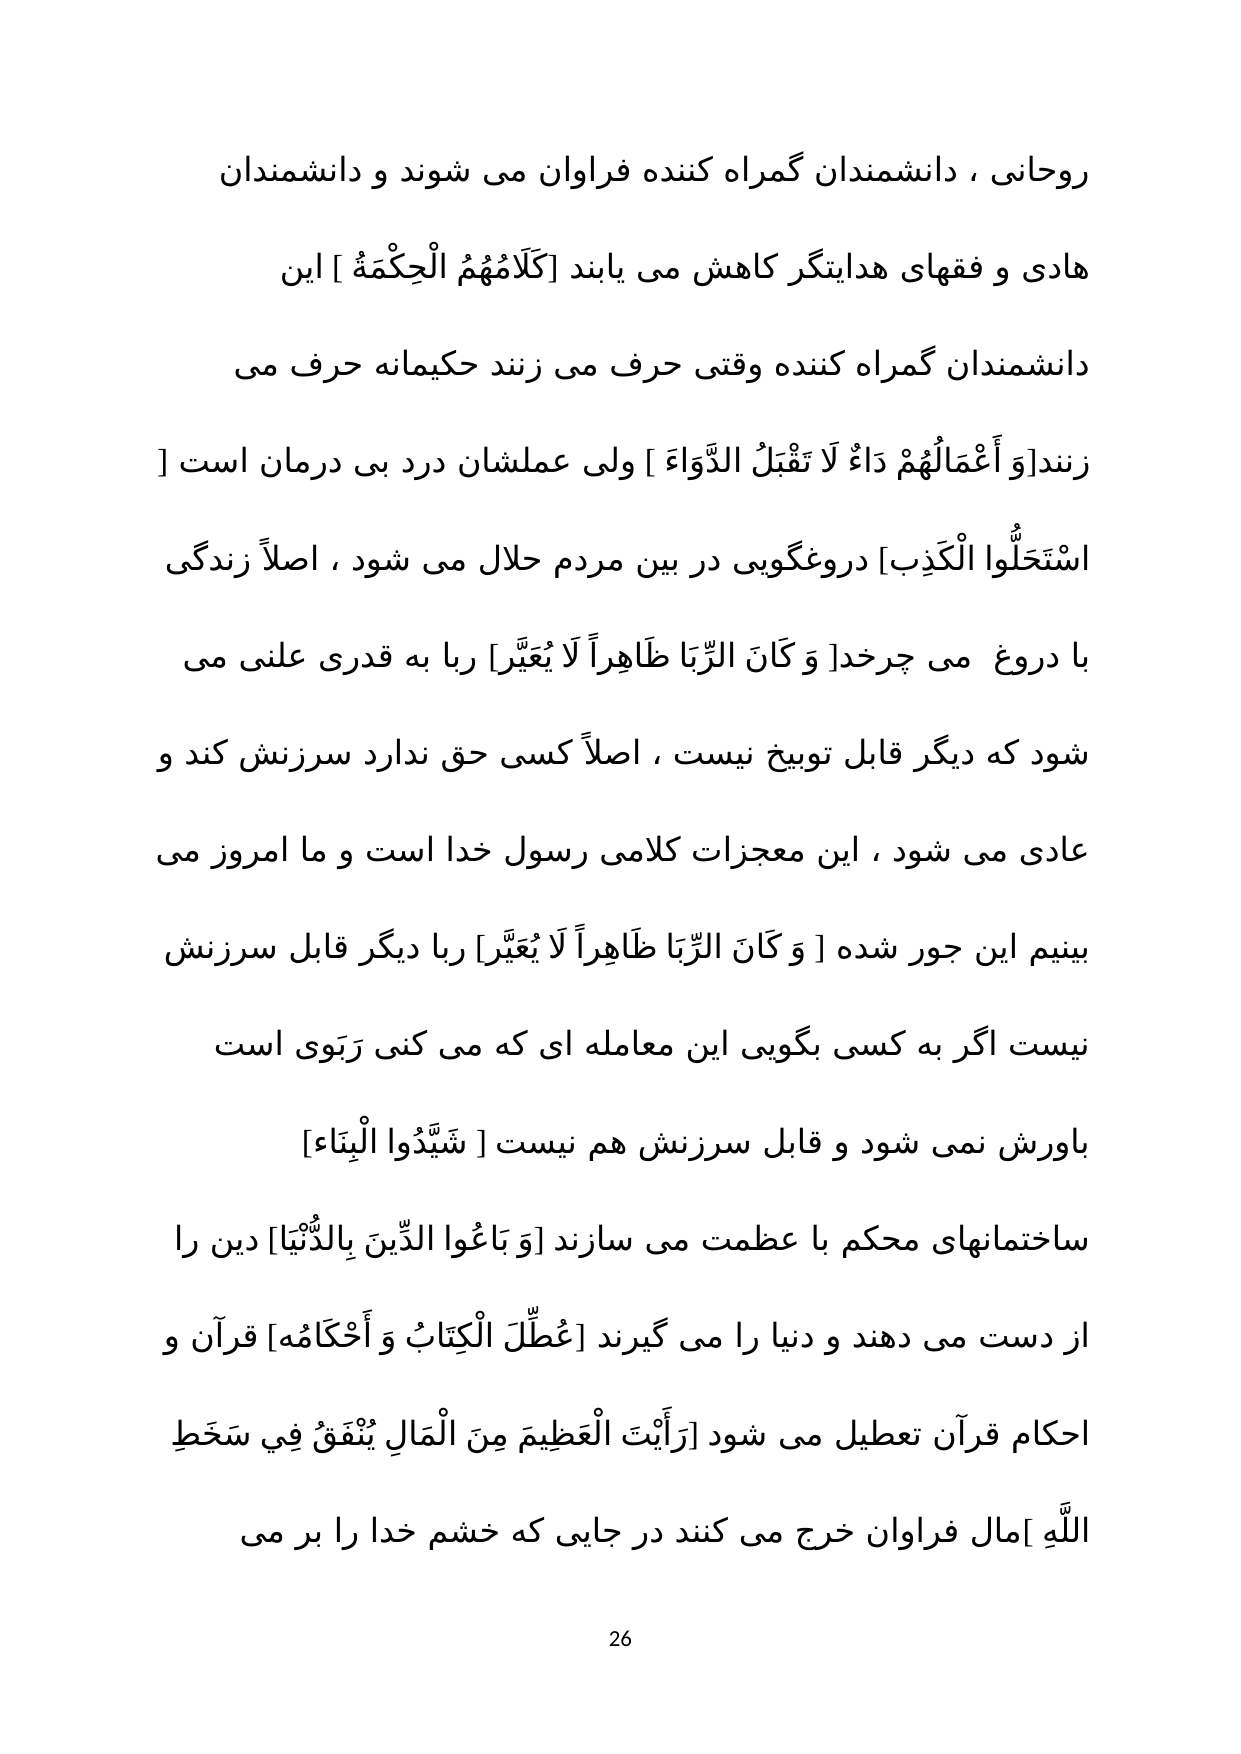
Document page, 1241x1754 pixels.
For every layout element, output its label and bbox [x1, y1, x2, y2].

text [150, 150, 1090, 1550]
